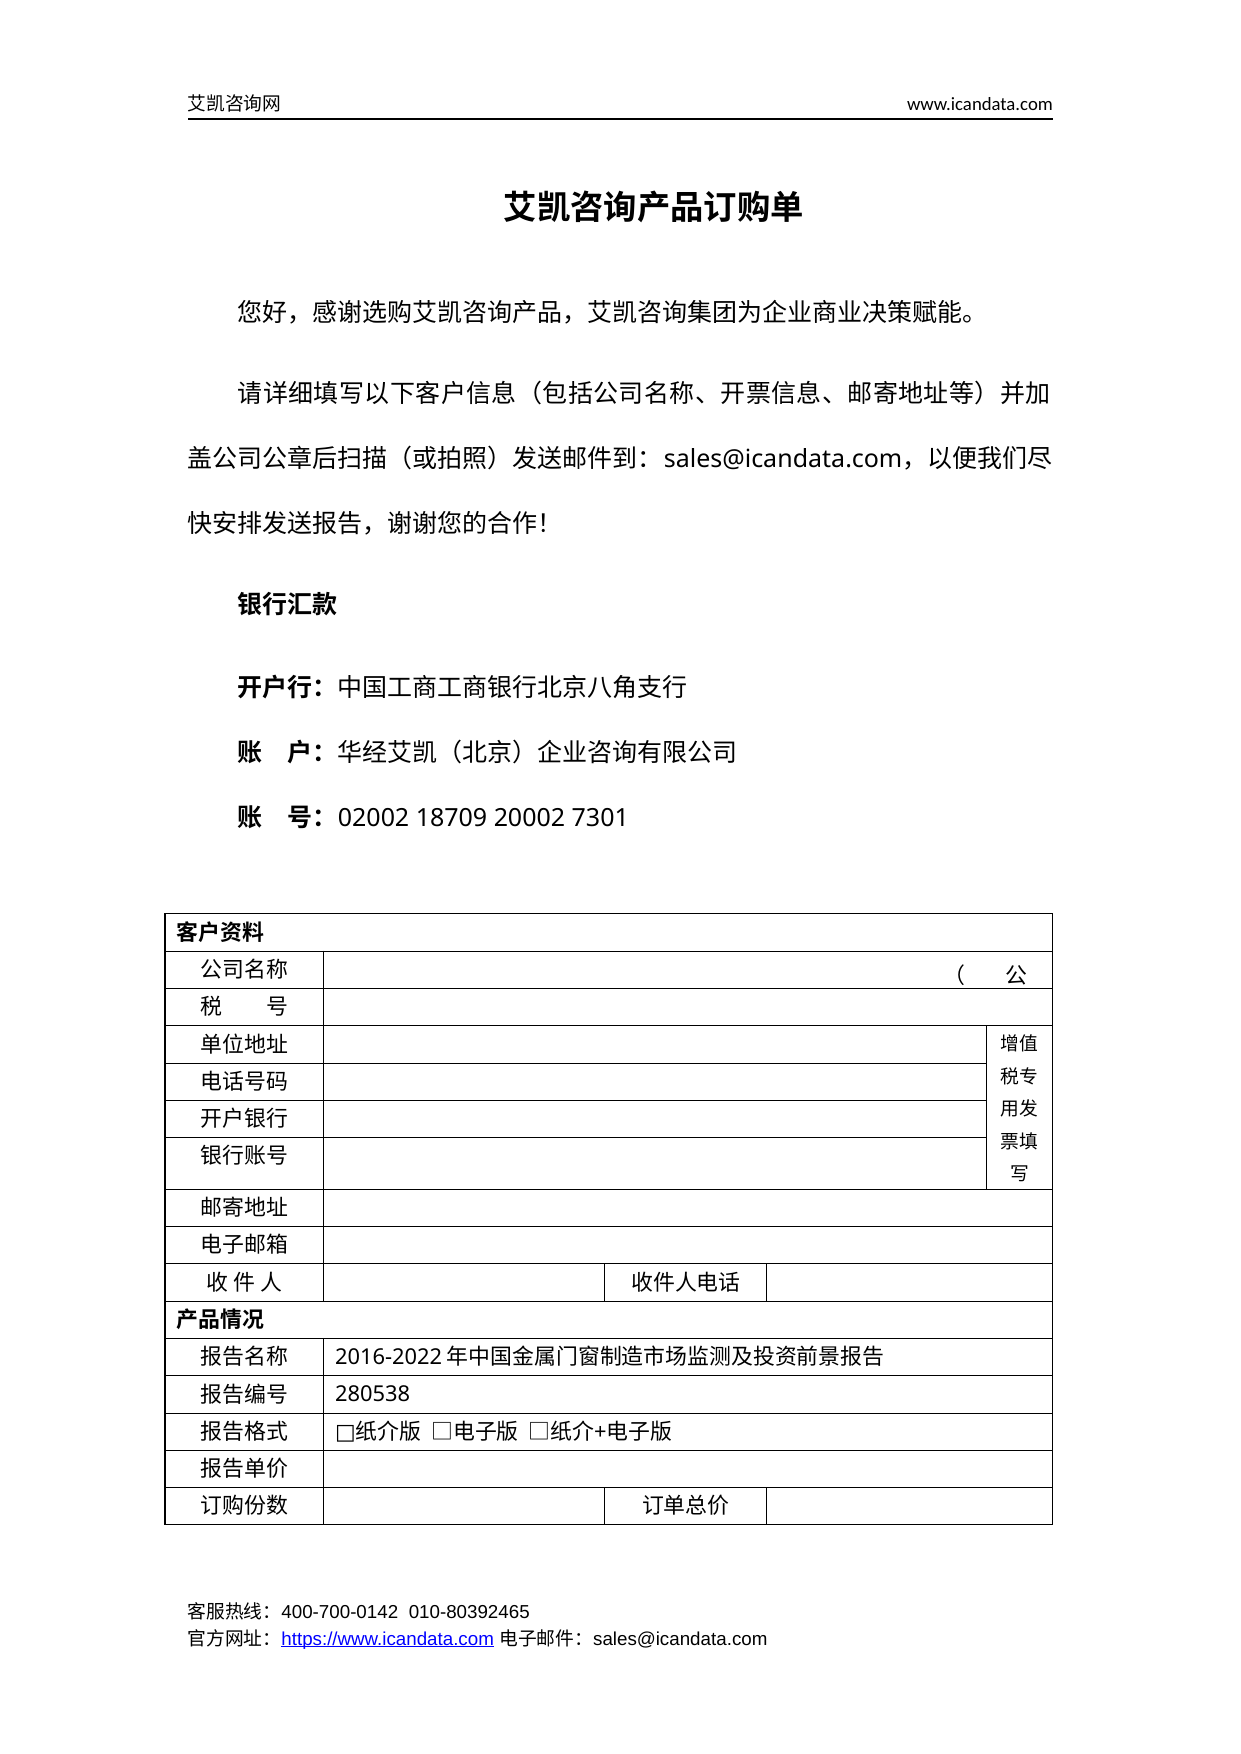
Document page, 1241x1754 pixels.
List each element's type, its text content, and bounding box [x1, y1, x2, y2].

table_cell 收 件 人 [166, 1264, 323, 1301]
table_cell 报告单价 [166, 1451, 323, 1487]
table_cell [324, 1227, 1052, 1263]
table_cell 邮寄地址 [166, 1190, 323, 1226]
table_cell 电话号码 [166, 1064, 323, 1100]
text 账 号：02002 18709 20002 7301 [187, 783, 1053, 848]
table_cell 公司名称 [166, 952, 323, 988]
text 账 户：华经艾凯（北京）企业咨询有限公司 [187, 718, 1053, 783]
table_cell 开户银行 [166, 1101, 323, 1137]
table_cell 产品情况 [166, 1302, 1052, 1338]
table_cell [767, 1488, 1052, 1524]
table_cell [324, 1264, 604, 1301]
table_cell [324, 989, 1052, 1025]
table_cell [324, 952, 1052, 988]
table_cell 报告编号 [166, 1376, 323, 1412]
table_cell 报告格式 [166, 1414, 323, 1450]
table_cell 收件人电话 [605, 1264, 766, 1301]
table_cell □纸介版 □电子版 □纸介+电子版 [324, 1414, 1052, 1450]
table_cell 电子邮箱 [166, 1227, 323, 1263]
table_header 客户资料 [166, 914, 1052, 951]
table_cell [324, 1488, 604, 1524]
text 开户行：中国工商工商银行北京八角支行 [187, 653, 1053, 718]
table_cell 280538 [324, 1376, 1052, 1412]
table_cell [324, 1190, 1052, 1226]
text 艾凯咨询产品订购单 [187, 172, 1053, 237]
table_cell [324, 1026, 986, 1062]
table_cell 税 号 [166, 989, 323, 1025]
text 您好，感谢选购艾凯咨询产品，艾凯咨询集团为企业商业决策赋能。 [187, 278, 1053, 343]
text 银行汇款 [187, 570, 1053, 635]
table_cell [324, 1138, 986, 1189]
table_cell [324, 1101, 986, 1137]
table_cell [767, 1264, 1052, 1301]
table_cell 单位地址 [166, 1026, 323, 1062]
text 请详细填写以下客户信息（包括公司名称、开票信息、邮寄地址等）并加盖公司公章后扫描（或拍照）发送邮件到：sales@icandata.com，以便我们尽快安排发送报告，谢谢您的合作！ [187, 359, 1053, 554]
table_cell 订单总价 [605, 1488, 766, 1524]
table_cell 银行账号 [166, 1138, 323, 1189]
table_cell [324, 1451, 1052, 1487]
table_cell 增值税专用发票填写 [987, 1026, 1052, 1189]
table_cell 订购份数 [166, 1488, 323, 1524]
table_cell [324, 1064, 986, 1100]
table_cell 报告名称 [166, 1339, 323, 1375]
table_cell 2016-2022年中国金属门窗制造市场监测及投资前景报告 [324, 1339, 1052, 1375]
